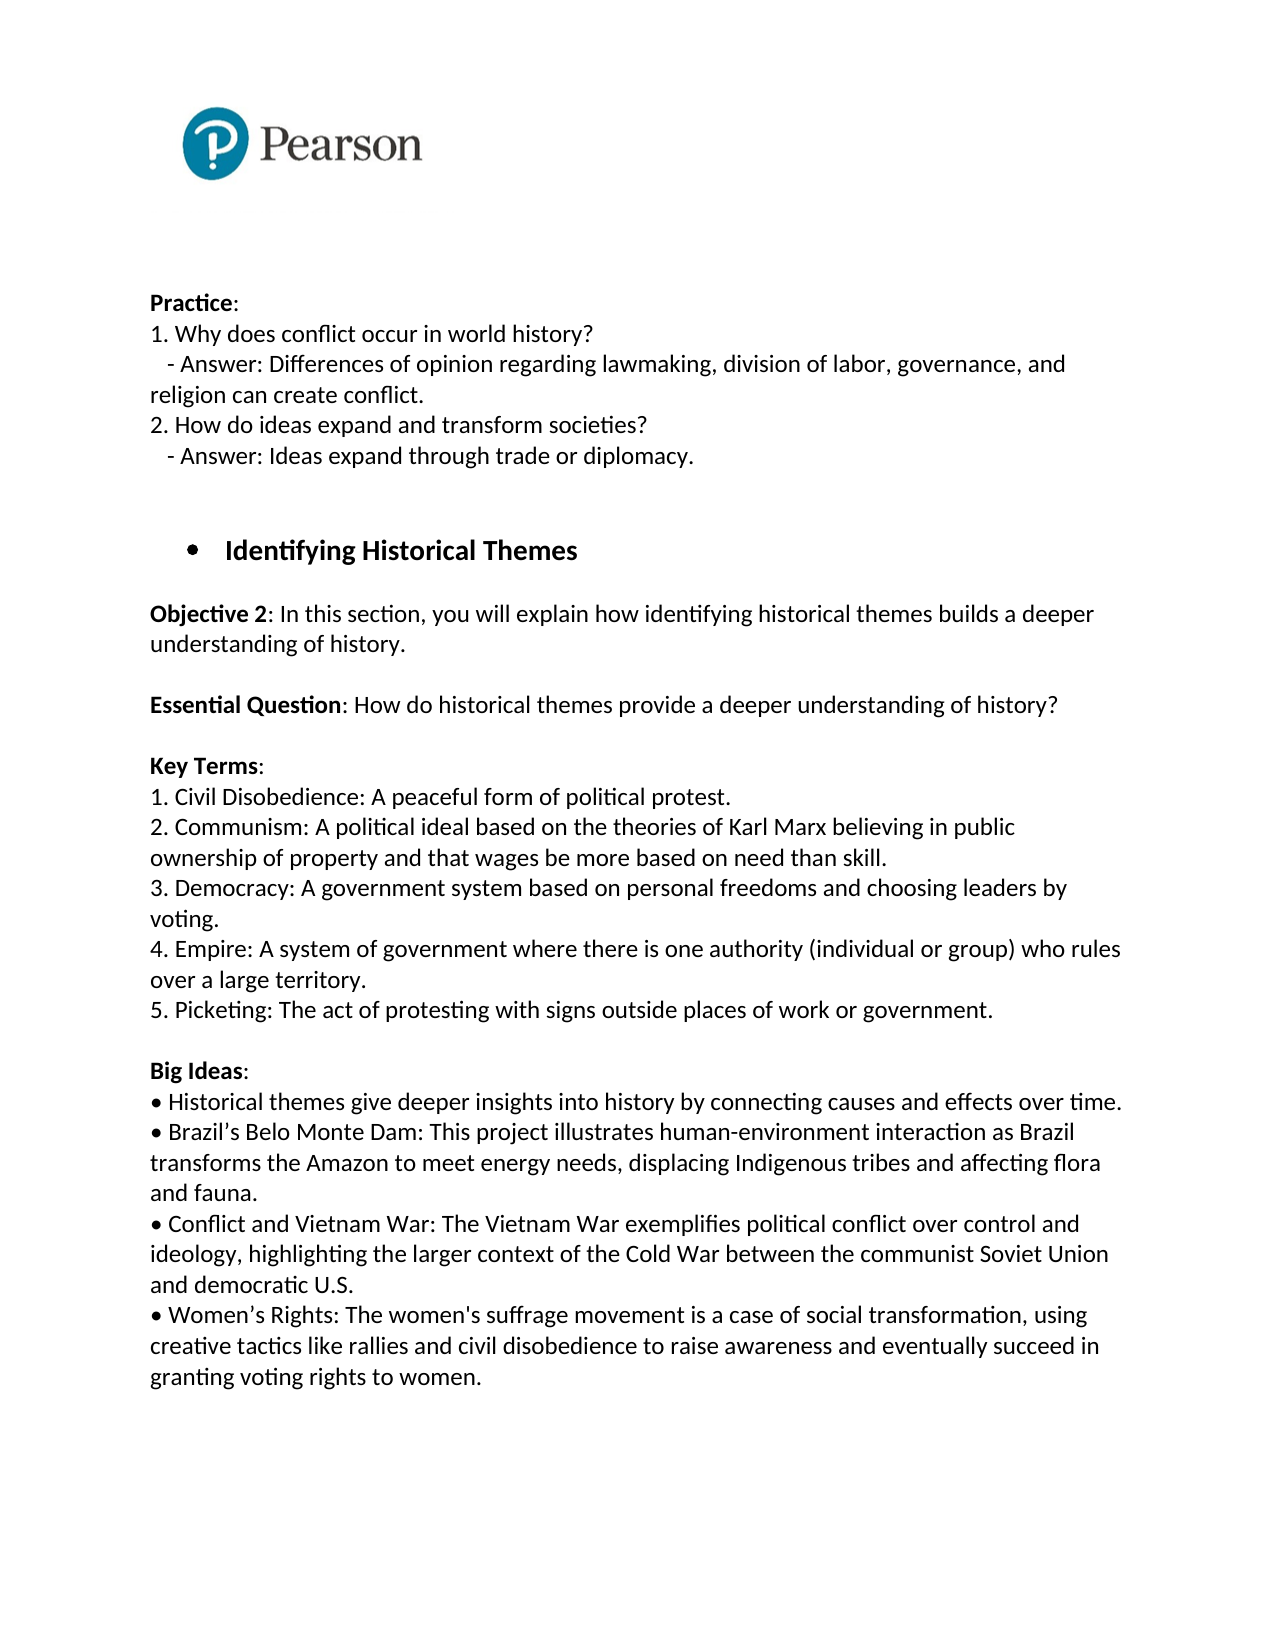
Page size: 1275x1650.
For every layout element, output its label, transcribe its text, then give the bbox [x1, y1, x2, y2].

text 1. Civil Disobedience: A peaceful form of political protest. [150, 781, 1125, 811]
text Practice: [150, 287, 1125, 318]
text - Answer: Differences of opinion regarding lawmaking, division of labor, governance, and religion can create conflict. [150, 348, 1125, 409]
text 1. Why does conflict occur in world history? [150, 318, 1125, 348]
text 5. Picketing: The act of protesting with signs outside places of work or government. [150, 994, 1125, 1025]
text • Historical themes give deeper insights into history by connecting causes and effects over time. [150, 1086, 1125, 1117]
text 2. Communism: A political ideal based on the theories of Karl Marx believing in public ownership of property and that wages be more based on need than skill. [150, 811, 1125, 872]
text Objective 2: In this section, you will explain how identifying historical themes builds a deeper understanding of history. [150, 598, 1125, 659]
text 4. Empire: A system of government where there is one authority (individual or group) who rules over a large territory. [150, 933, 1125, 994]
text 2. How do ideas expand and transform societies? [150, 409, 1125, 440]
picture [150, 75, 455, 213]
text Big Ideas: [150, 1056, 1125, 1086]
text • Women’s Rights: The women's suffrage movement is a case of social transformation, using creative tactics like rallies and civil disobedience to raise awareness and eventually succeed in granting voting rights to women. [150, 1300, 1125, 1391]
text Key Terms: [150, 750, 1125, 781]
text • Brazil’s Belo Monte Dam: This project illustrates human-environment interaction as Brazil transforms the Amazon to meet energy needs, displacing Indigenous tribes and affecting flora and fauna. [150, 1117, 1125, 1208]
text • Conflict and Vietnam War: The Vietnam War exemplifies political conflict over control and ideology, highlighting the larger context of the Cold War between the communist Soviet Union and democratic U.S. [150, 1208, 1125, 1300]
text - Answer: Ideas expand through trade or diplomacy. [150, 440, 1125, 471]
text 3. Democracy: A government system based on personal freedoms and choosing leaders by voting. [150, 872, 1125, 933]
list Identifying Historical Themes [187, 532, 1125, 567]
text Essential Question: How do historical themes provide a deeper understanding of history? [150, 689, 1125, 720]
